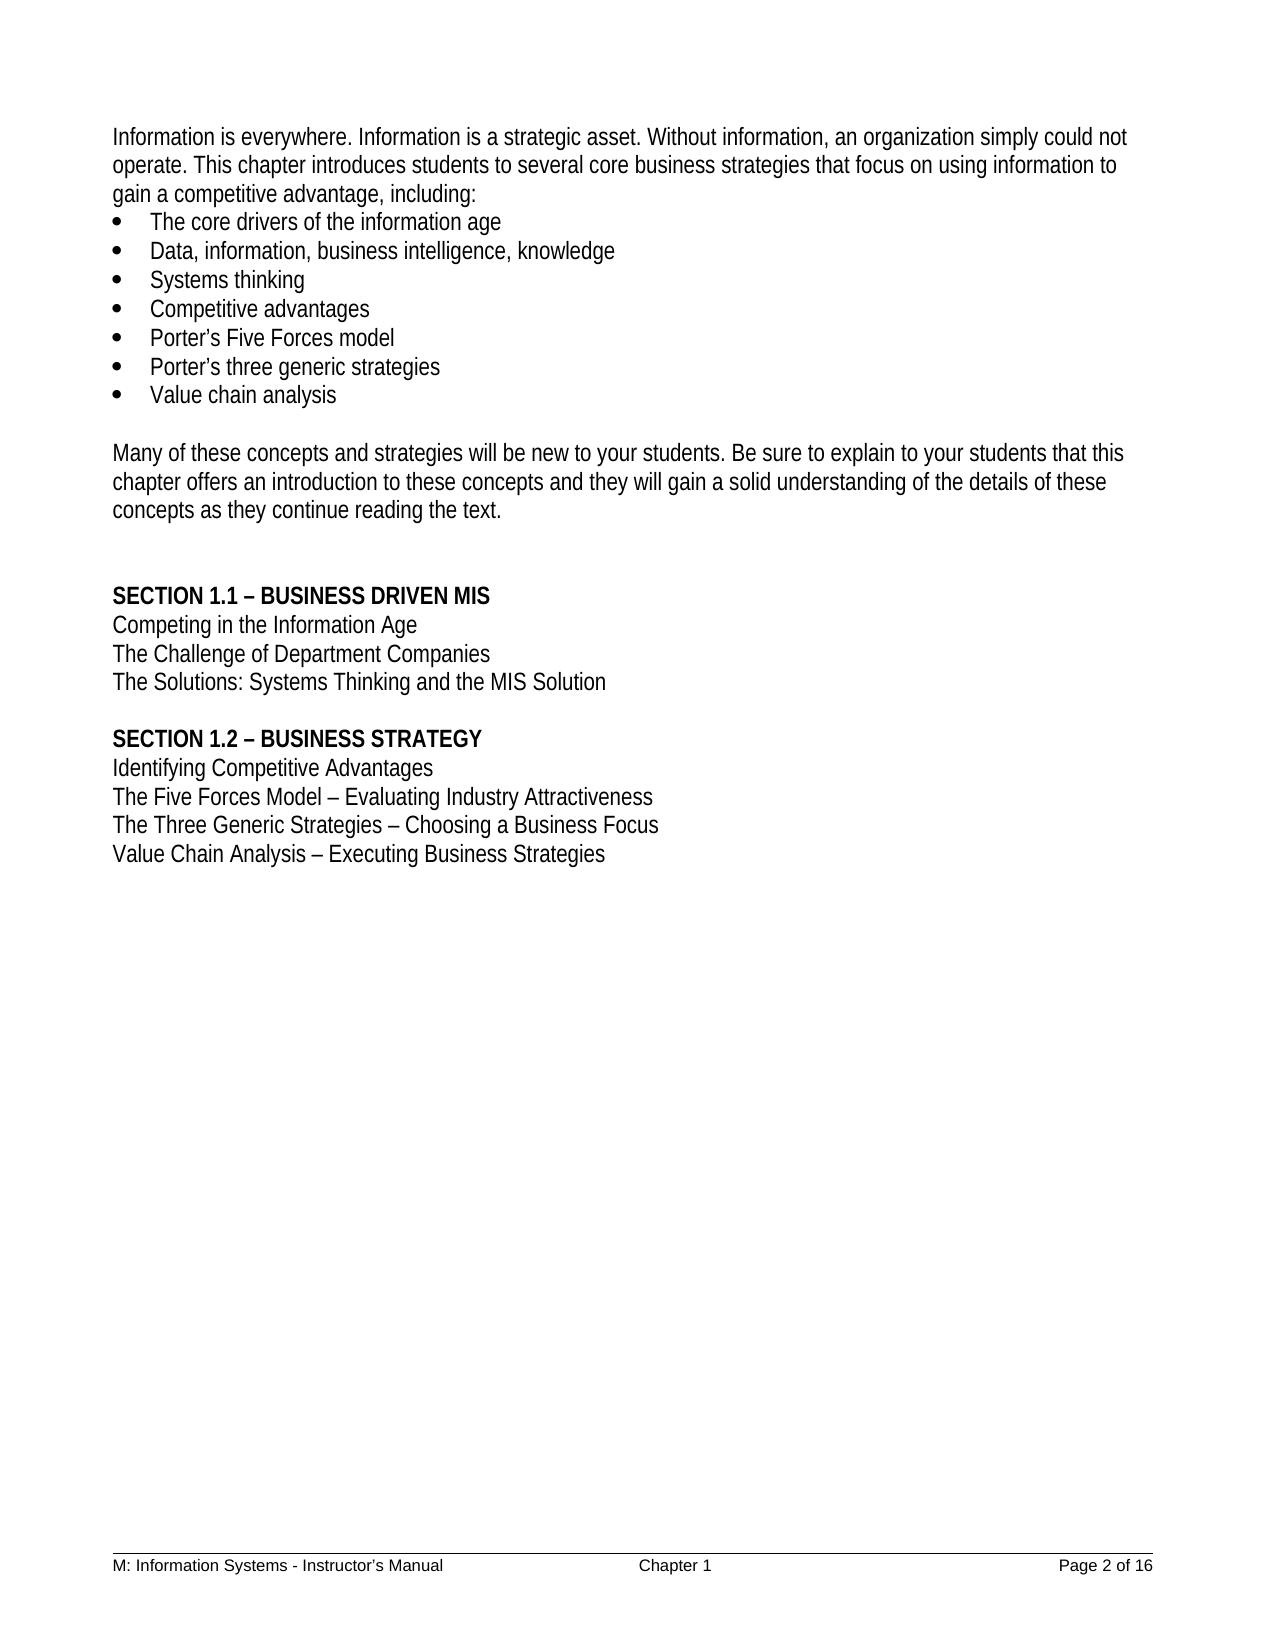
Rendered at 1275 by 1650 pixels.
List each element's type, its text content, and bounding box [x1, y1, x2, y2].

list Data, information, business intelligence, knowledge [112, 236, 1153, 265]
text The Three Generic Strategies – Choosing a Business Focus [112, 810, 1153, 839]
text Identifying Competitive Advantages [112, 753, 1153, 782]
text SECTION 1.2 – BUSINESS STRATEGY [112, 724, 1153, 753]
text The Solutions: Systems Thinking and the MIS Solution [112, 667, 1153, 696]
text Competing in the Information Age [112, 610, 1153, 638]
list Value chain analysis [112, 381, 1153, 409]
list Porter’s Five Forces model [112, 323, 1153, 352]
text Information is everywhere. Information is a strategic asset. Without information, an organization simply could not operate. This chapter introduces students to several core business strategies that focus on using information to gain a competitive advantage, including: [112, 121, 1153, 207]
list Systems thinking [112, 265, 1153, 294]
text SECTION 1.1 – BUSINESS DRIVEN MIS [112, 581, 1153, 610]
text The Five Forces Model – Evaluating Industry Attractiveness [112, 782, 1153, 810]
list Competitive advantages [112, 294, 1153, 323]
text Value Chain Analysis – Executing Business Strategies [112, 839, 1153, 868]
text Many of these concepts and strategies will be new to your students. Be sure to explain to your students that this chapter offers an introduction to these concepts and they will gain a solid understanding of the details of these concepts as they continue reading the text. [112, 438, 1153, 524]
list The core drivers of the information age [112, 207, 1153, 236]
text The Challenge of Department Companies [112, 638, 1153, 667]
list Porter’s three generic strategies [112, 352, 1153, 381]
